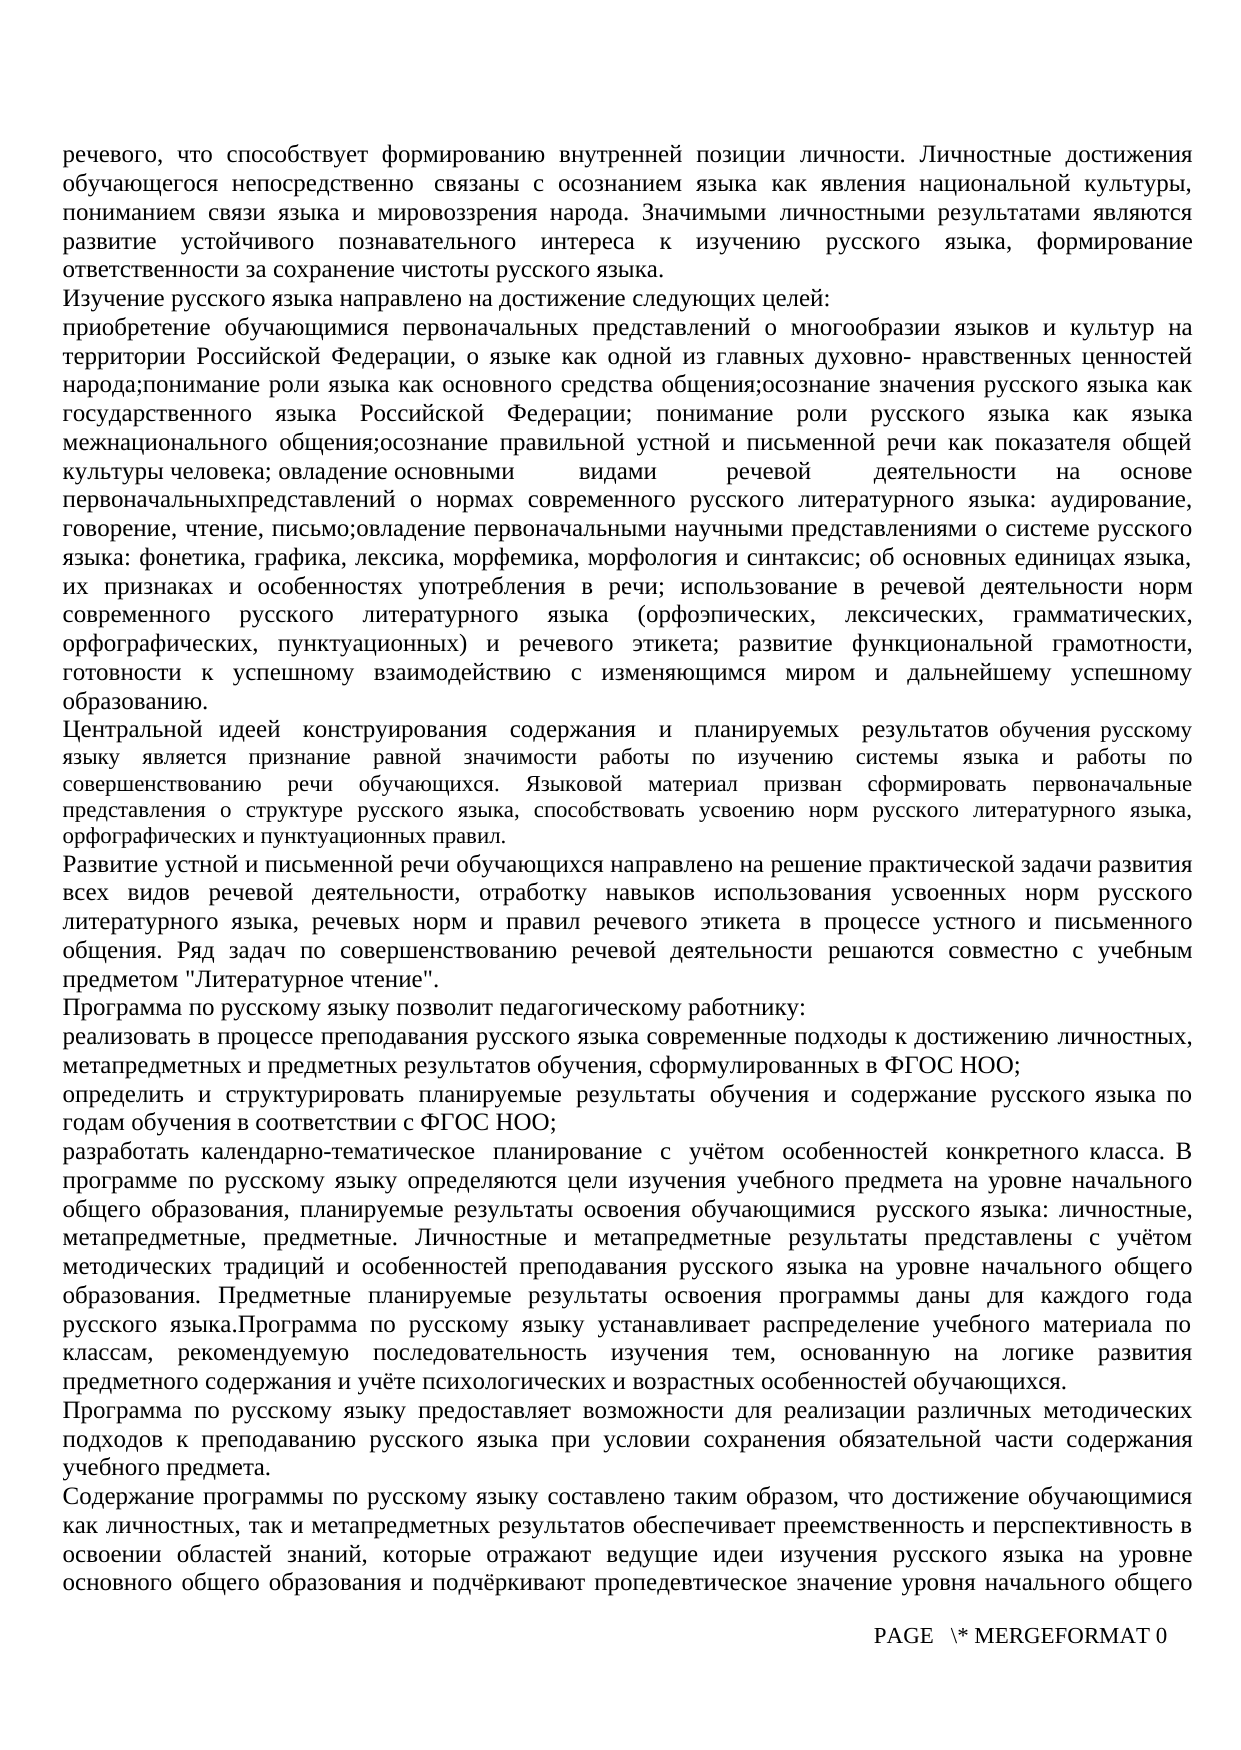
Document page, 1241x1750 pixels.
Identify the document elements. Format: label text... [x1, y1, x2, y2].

text определить и структурировать планируемые результаты обучения и содержание русского языка по годам обучения в соответствии с ФГОС НОО; [62, 1079, 1193, 1136]
text реализовать в процессе преподавания русского языка современные подходы к достижению личностных, метапредметных и предметных результатов обучения, сформулированных в ФГОС НОО; [62, 1021, 1193, 1079]
list Центральной идеей конструирования содержания и планируемых результатов обучения русскому языку является признание равной значимости работы по изучению системы языка и работы по совершенствованию речи обучающихся. Языковой материал призван сформировать первоначальные представления о структуре русского языка, способствовать усвоению норм русского литературного языка, орфографических и пунктуационных правил. [62, 714, 1193, 849]
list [62, 139, 1193, 283]
list Программа по русскому языку предоставляет возможности для реализации различных методических подходов к преподаванию русского языка при условии сохранения обязательной части содержания учебного предмета. [62, 1395, 1193, 1481]
text разработать календарно-тематическое планирование с учётом особенностей конкретного класса. В программе по русскому языку определяются цели изучения учебного предмета на уровне начального общего образования, планируемые результаты освоения обучающимися русского языка: личностные, метапредметные, предметные. Личностные и метапредметные результаты представлены с учётом методических традиций и особенностей преподавания русского языка на уровне начального общего образования. Предметные планируемые результаты освоения программы даны для каждого года русского языка.Программа по русскому языку устанавливает распределение учебного материала по классам, рекомендуемую последовательность изучения тем, основанную на логике развития предметного содержания и учёте психологических и возрастных особенностей обучающихся. [62, 1136, 1193, 1395]
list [62, 1481, 1193, 1596]
list Изучение русского языка направлено на достижение следующих целей: [62, 283, 1193, 312]
text приобретение обучающимися первоначальных представлений о многообразии языков и культур на территории Российской Федерации, о языке как одной из главных духовно- нравственных ценностей народа;понимание роли языка как основного средства общения;осознание значения русского языка как государственного языка Российской Федерации; понимание роли русского языка как языка межнационального общения;осознание правильной устной и письменной речи как показателя общей культуры человека; овладение основными видами речевой деятельности на основе первоначальныхпредставлений о нормах современного русского литературного языка: аудирование, говорение, чтение, письмо;овладение первоначальными научными представлениями о системе русского языка: фонетика, графика, лексика, морфемика, морфология и синтаксис; об основных единицах языка, их признаках и особенностях употребления в речи; использование в речевой деятельности норм современного русского литературного языка (орфоэпических, лексических, грамматических, орфографических, пунктуационных) и речевого этикета; развитие функциональной грамотности, готовности к успешному взаимодействию с изменяющимся миром и дальнейшему успешному образованию. [62, 312, 1193, 714]
list Программа по русскому языку позволит педагогическому работнику: [62, 992, 1193, 1021]
list Развитие устной и письменной речи обучающихся направлено на решение практической задачи развития всех видов речевой деятельности, отработку навыков использования усвоенных норм русского литературного языка, речевых норм и правил речевого этикета в процессе устного и письменного общения. Ряд задач по совершенствованию речевой деятельности решаются совместно с учебным предметом "Литературное чтение". [62, 849, 1193, 992]
